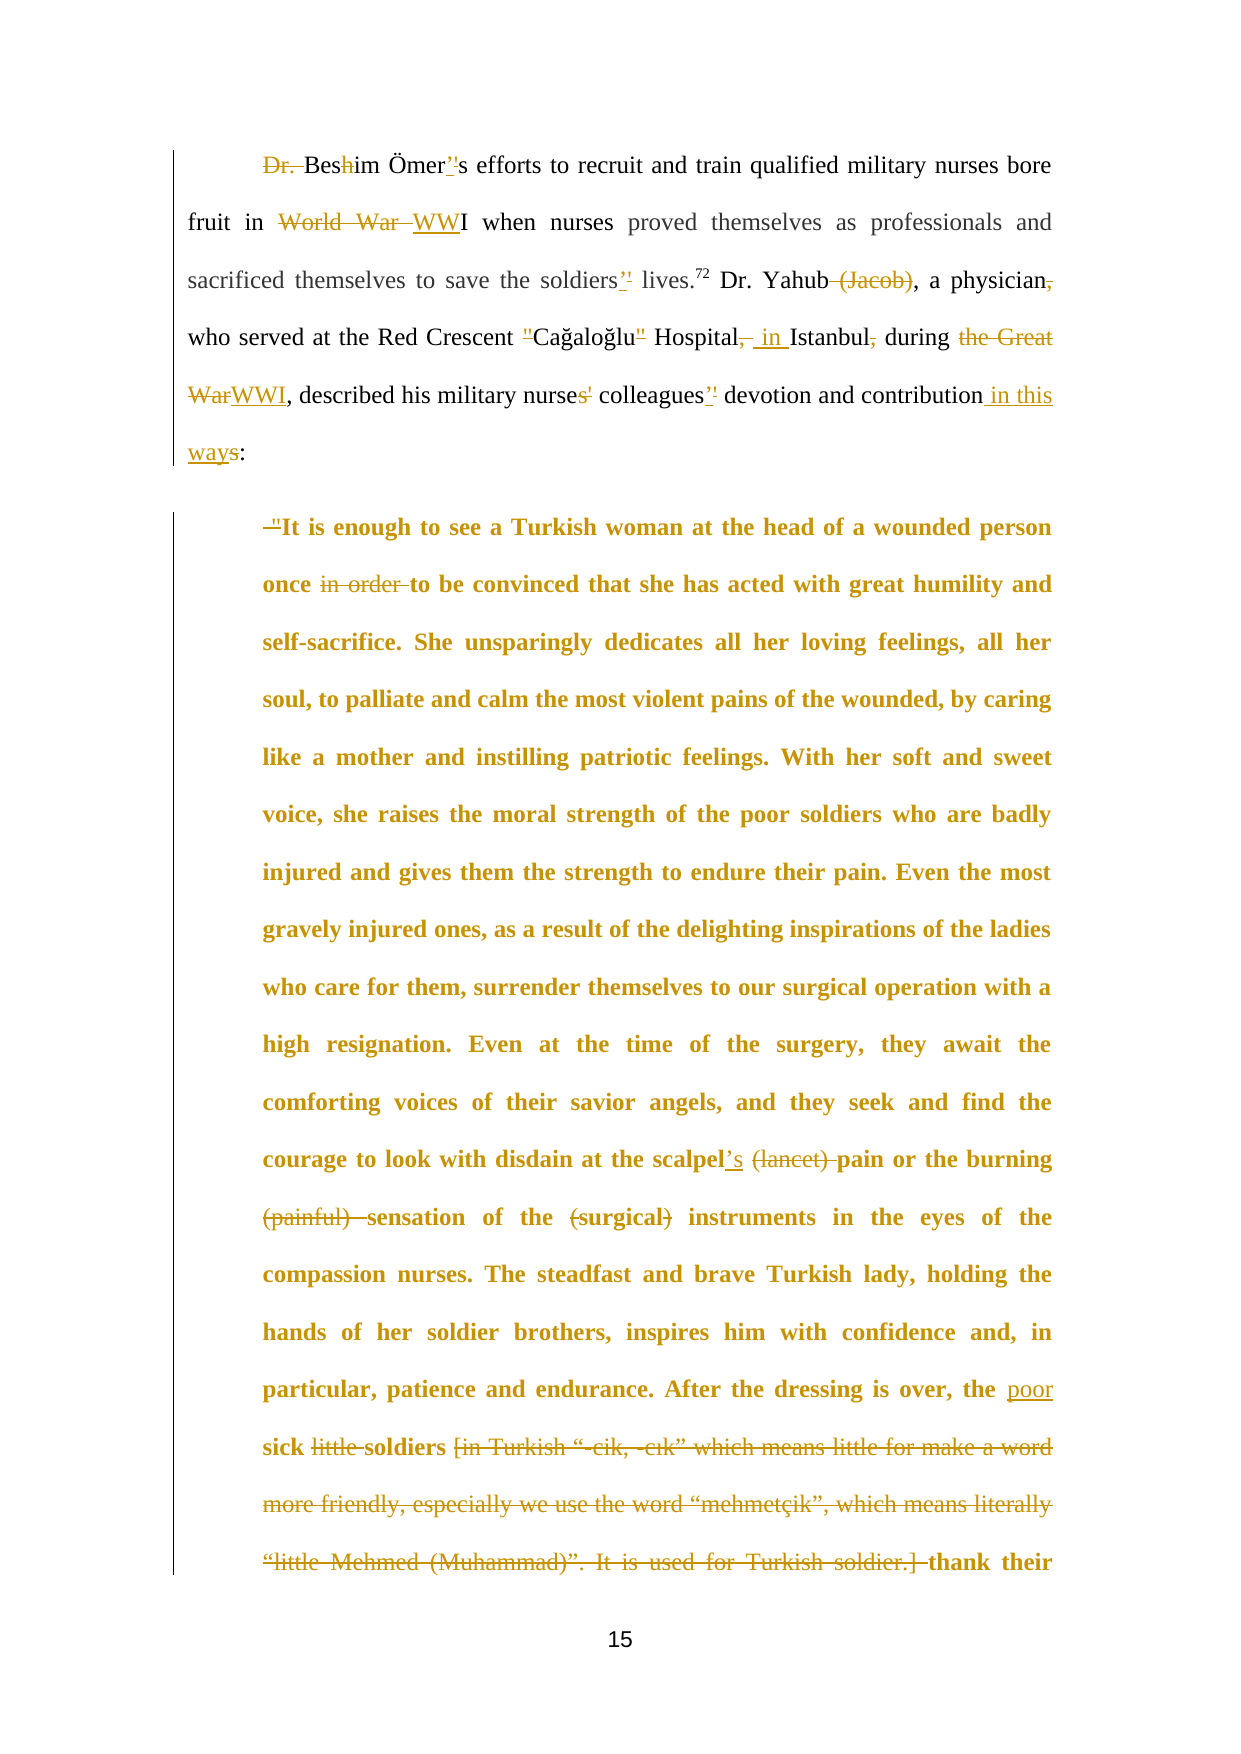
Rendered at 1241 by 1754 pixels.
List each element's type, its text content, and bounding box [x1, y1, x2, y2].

text Besim Ömers efforts to recruit and train qualified military nurses bore fruit in I when nurses proved themselves as professionals and sacrificed themselves to save the soldiers lives. Dr. Yahub, a physician who served at the Red Crescent Cağaloğlu HospitalIstanbul during , described his military nurse colleagues devotion and contribution: [187, 150, 1053, 466]
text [262, 1506, 1053, 1575]
